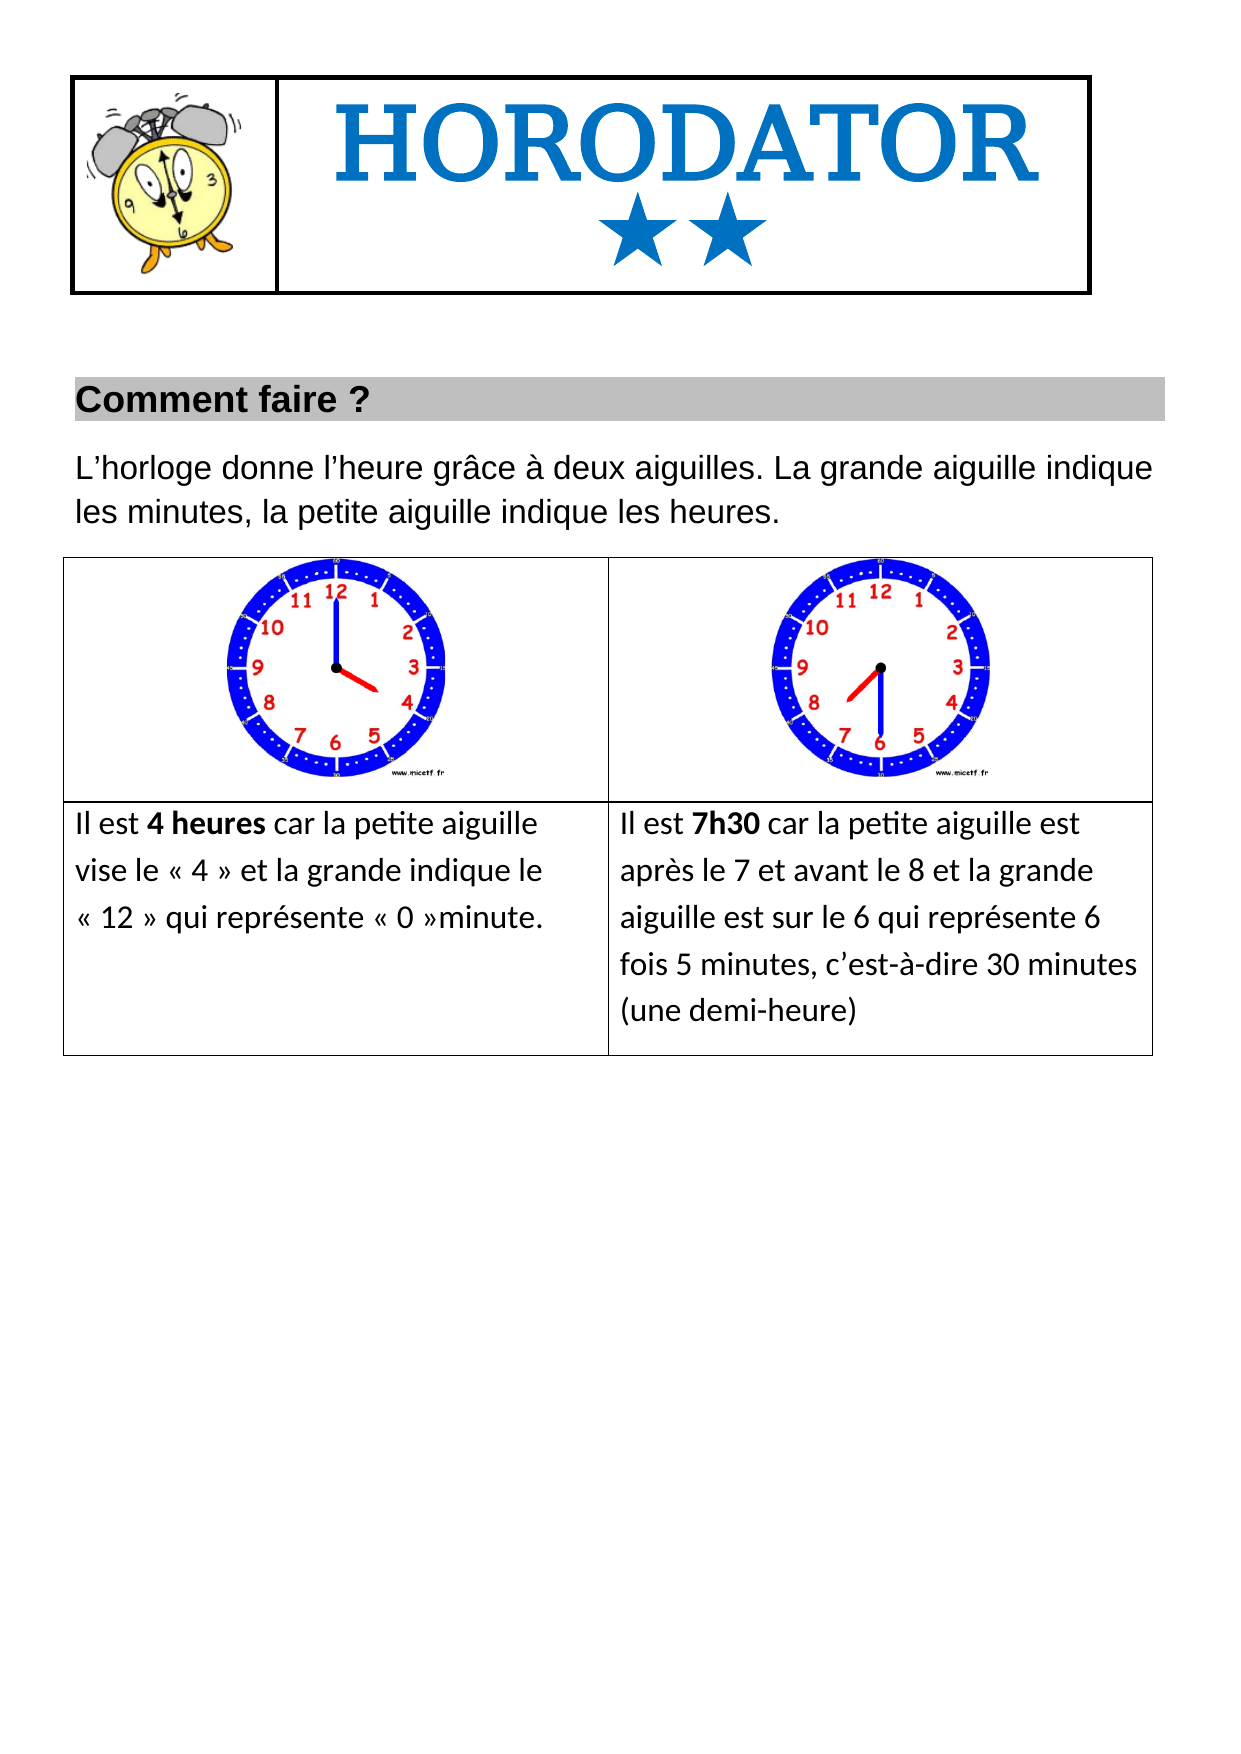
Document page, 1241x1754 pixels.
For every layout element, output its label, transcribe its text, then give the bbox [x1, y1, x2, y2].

picture [86, 93, 263, 277]
table_header HORODATOR [279, 80, 1087, 291]
text Comment faire ? [75, 377, 1165, 421]
table_cell Il est 4 heures car la petite aiguille vise le « 4 » et la grande indique le « 12 » qui représente « 0 »minute. [64, 803, 608, 1055]
text L’horloge donne l’heure grâce à deux aiguilles. La grande aiguille indique les minutes, la petite aiguille indique les heures. [75, 448, 1165, 531]
table_cell Il est 7h30 car la petite aiguille est après le 7 et avant le 8 et la grande aiguille est sur le 6 qui représente 6 fois 5 minutes, c’est-à-dire 30 minutes (une demi-heure) [609, 803, 1152, 1055]
table_header [75, 80, 275, 291]
picture [226, 558, 446, 777]
table_header [64, 558, 608, 801]
picture [771, 558, 990, 777]
table_header [609, 558, 1152, 801]
